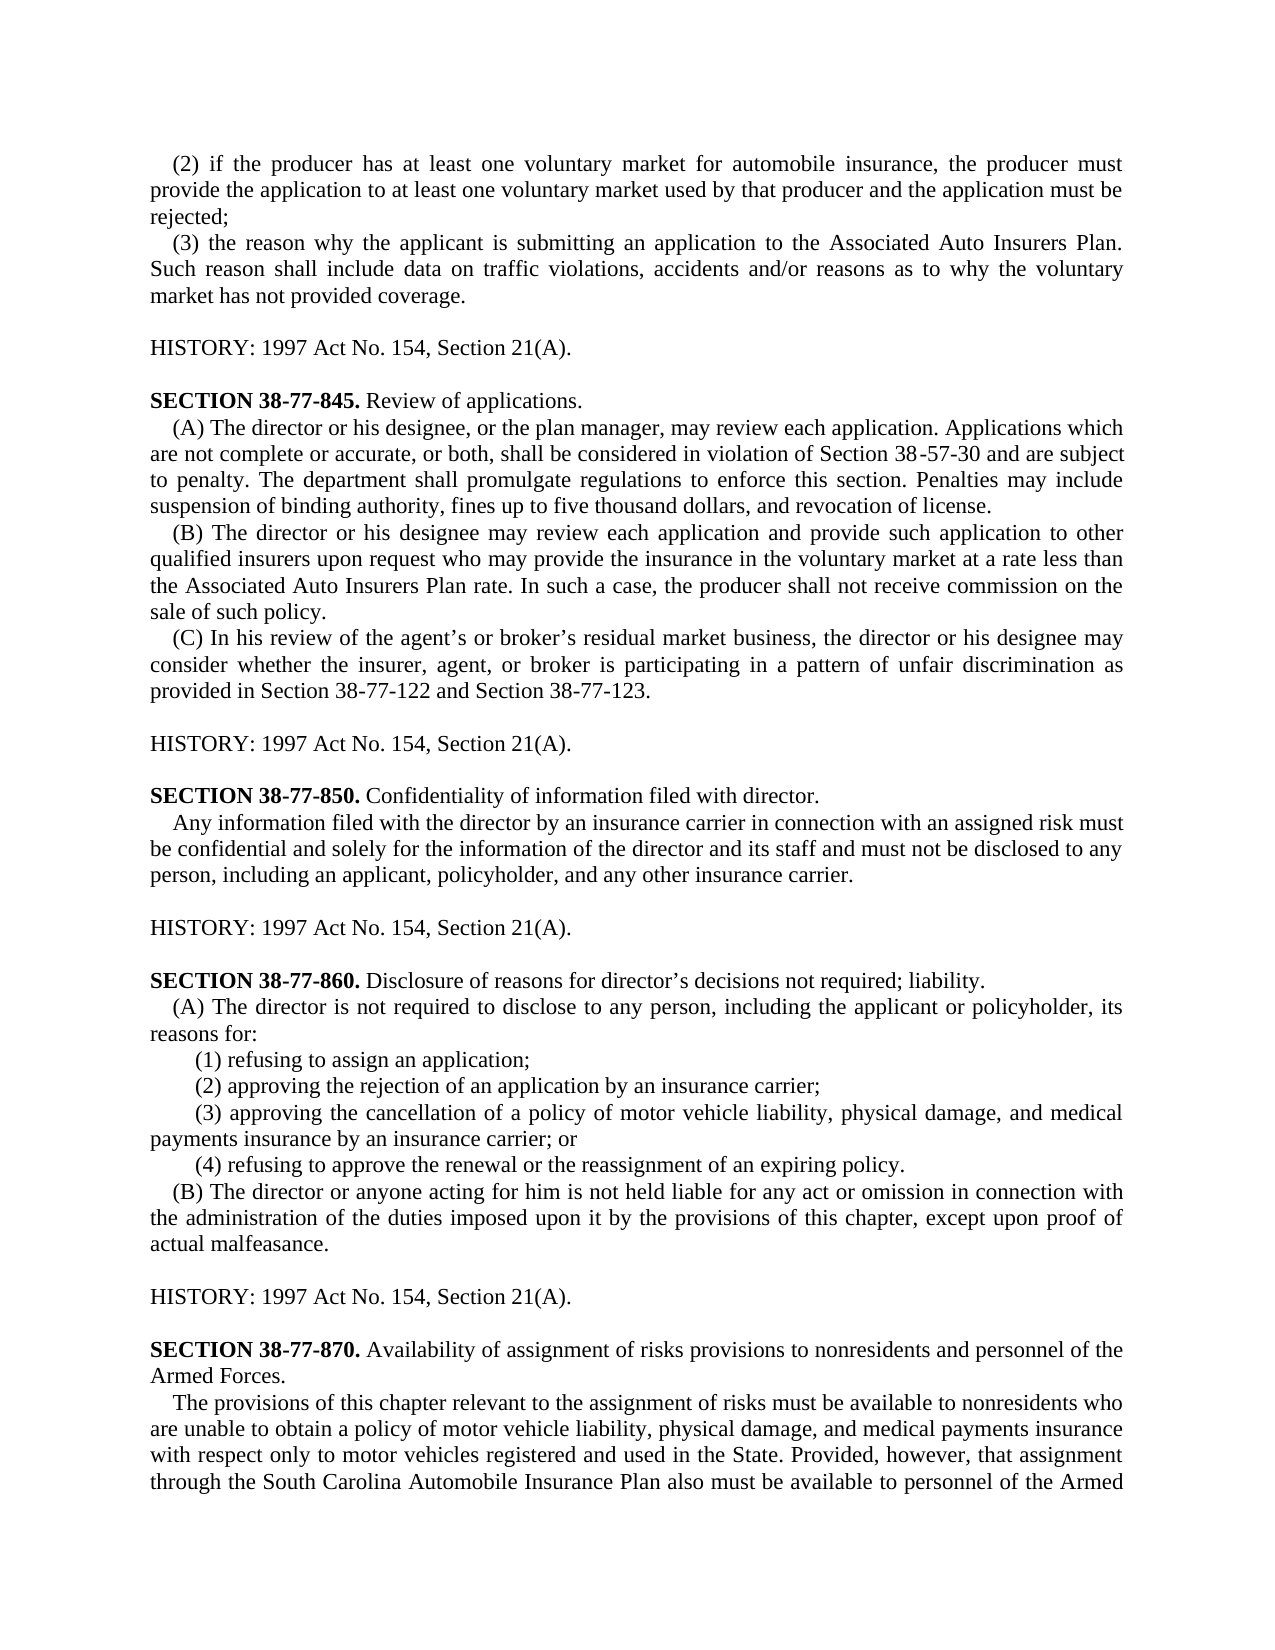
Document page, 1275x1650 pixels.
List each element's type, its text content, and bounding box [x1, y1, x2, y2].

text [150, 1389, 1125, 1494]
text HISTORY: 1997 Act No. 154, Section 21(A). [150, 730, 1125, 756]
text (A) The director is not required to disclose to any person, including the applicant or policyholder, its reasons for: [150, 993, 1125, 1046]
text (2) if the producer has at least one voluntary market for automobile insurance, the producer must provide the application to at least one voluntary market used by that producer and the application must be rejected; [150, 150, 1125, 229]
text (3) the reason why the applicant is submitting an application to the Associated Auto Insurers Plan. Such reason shall include data on traffic violations, accidents and/or reasons as to why the voluntary market has not provided coverage. [150, 229, 1125, 308]
text SECTION 38-77-850. Confidentiality of information filed with director. [150, 782, 1125, 809]
text HISTORY: 1997 Act No. 154, Section 21(A). [150, 914, 1125, 941]
text (B) The director or his designee may review each application and provide such application to other qualified insurers upon request who may provide the insurance in the voluntary market at a rate less than the Associated Auto Insurers Plan rate. In such a case, the producer shall not receive commission on the sale of such policy. [150, 519, 1125, 624]
text HISTORY: 1997 Act No. 154, Section 21(A). [150, 334, 1125, 361]
text (3) approving the cancellation of a policy of motor vehicle liability, physical damage, and medical payments insurance by an insurance carrier; or [150, 1099, 1125, 1151]
text (4) refusing to approve the renewal or the reassignment of an expiring policy. [150, 1151, 1125, 1178]
text (A) The director or his designee, or the plan manager, may review each application. Applications which are not complete or accurate, or both, shall be considered in violation of Section 38-57-30 and are subject to penalty. The department shall promulgate regulations to enforce this section. Penalties may include suspension of binding authority, fines up to five thousand dollars, and revocation of license. [150, 413, 1125, 519]
text (1) refusing to assign an application; [150, 1046, 1125, 1072]
text (B) The director or anyone acting for him is not held liable for any act or omission in connection with the administration of the duties imposed upon it by the provisions of this chapter, except upon proof of actual malfeasance. [150, 1178, 1125, 1257]
text (2) approving the rejection of an application by an insurance carrier; [150, 1072, 1125, 1099]
text SECTION 38-77-870. Availability of assignment of risks provisions to nonresidents and personnel of the Armed Forces. [150, 1336, 1125, 1389]
text SECTION 38-77-860. Disclosure of reasons for director’s decisions not required; liability. [150, 967, 1125, 993]
text Any information filed with the director by an insurance carrier in connection with an assigned risk must be confidential and solely for the information of the director and its staff and must not be disclosed to any person, including an applicant, policyholder, and any other insurance carrier. [150, 809, 1125, 888]
text HISTORY: 1997 Act No. 154, Section 21(A). [150, 1283, 1125, 1309]
text SECTION 38-77-845. Review of applications. [150, 387, 1125, 413]
text (C) In his review of the agent’s or broker’s residual market business, the director or his designee may consider whether the insurer, agent, or broker is participating in a pattern of unfair discrimination as provided in Section 38-77-122 and Section 38-77-123. [150, 624, 1125, 703]
